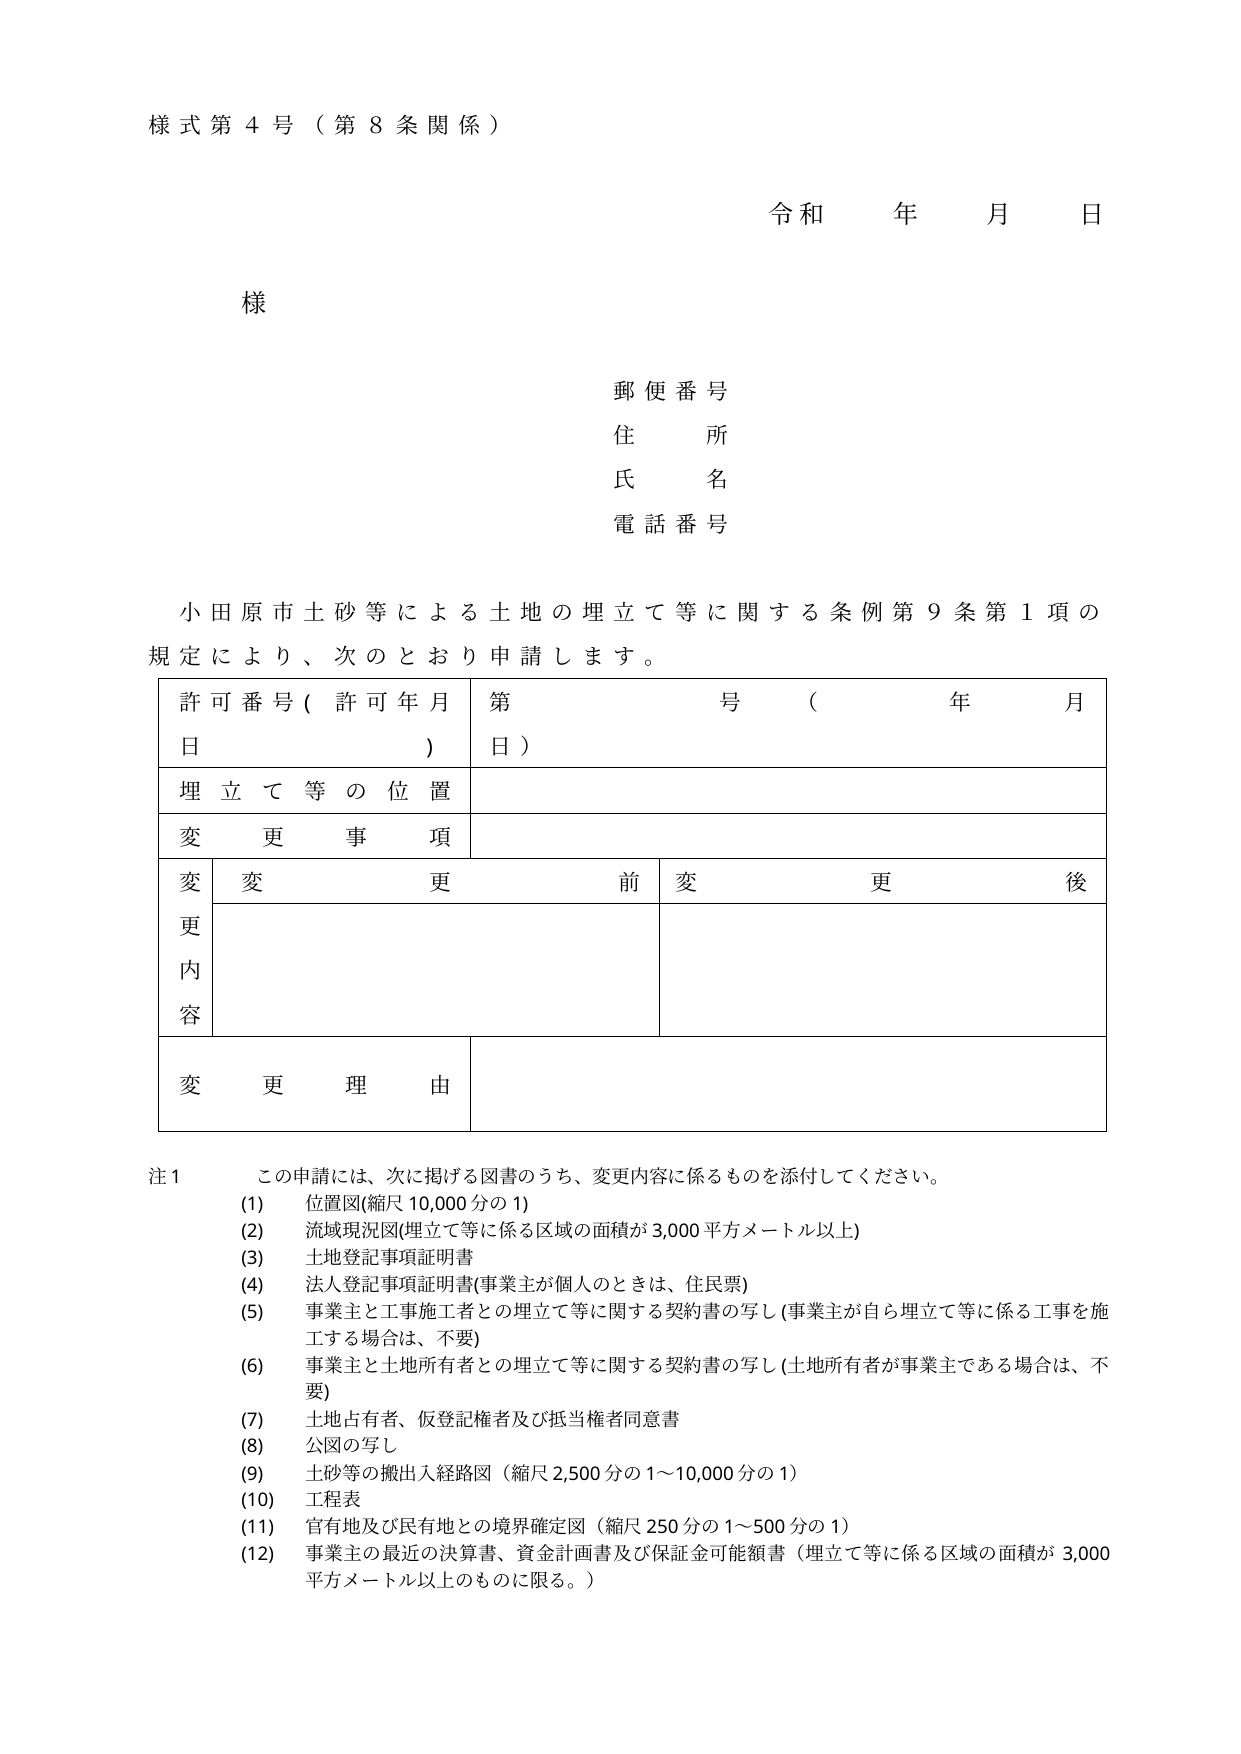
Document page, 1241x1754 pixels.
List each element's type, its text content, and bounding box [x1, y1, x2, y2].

table_cell 埋立て等の位置 [159, 768, 470, 812]
text 様式第４号（第８条関係） [148, 102, 1110, 146]
list 法人登記事項証明書(事業主が個人のときは、住民票) [241, 1269, 1110, 1296]
list 土地占有者、仮登記権者及び抵当権者同意書 [241, 1404, 1110, 1431]
table_cell 変更前 [213, 859, 659, 903]
list 事業主と土地所有者との埋立て等に関する契約書の写し(土地所有者が事業主である場合は、不要) [241, 1350, 1110, 1404]
text 令和 年 月 日 [148, 191, 1110, 235]
table_cell [213, 904, 659, 1036]
list 公図の写し [241, 1431, 1110, 1458]
text 電話番号 [502, 500, 1110, 545]
list 流域現況図(埋立て等に係る区域の面積が3,000平方メートル以上) [241, 1216, 1110, 1242]
table_cell [471, 768, 1106, 812]
text 注1 この申請には、次に掲げる図書のうち、変更内容に係るものを添付してください。 [148, 1162, 1110, 1188]
text 氏 名 [502, 456, 1110, 500]
table_cell [471, 814, 1106, 858]
text 小田原市土砂等による土地の埋立て等に関する条例第９条第１項の規定により、次のとおり申請します。 [148, 589, 1110, 677]
table_header 第 号 （ 年 月 日） [471, 679, 1106, 767]
table_cell 変更内容 [159, 859, 212, 1036]
table_header 許可番号(許可年月日) [159, 679, 470, 767]
table_cell 変更事項 [159, 814, 470, 858]
list 位置図(縮尺10,000分の1) [241, 1188, 1110, 1216]
text 住 所 [502, 412, 1110, 456]
text 郵便番号 [502, 368, 1110, 412]
list 事業主の最近の決算書、資金計画書及び保証金可能額書（埋立て等に係る区域の面積が3,000平方メートル以上のものに限る。） [241, 1539, 1110, 1593]
list 土砂等の搬出入経路図（縮尺2,500分の1～10,000分の1） [241, 1458, 1110, 1485]
list 土地登記事項証明書 [241, 1242, 1110, 1269]
list 事業主と工事施工者との埋立て等に関する契約書の写し(事業主が自ら埋立て等に係る工事を施工する場合は、不要) [241, 1296, 1110, 1350]
table_cell [660, 904, 1106, 1036]
list 官有地及び民有地との境界確定図（縮尺250分の1～500分の1） [241, 1512, 1110, 1539]
table_cell [471, 1037, 1106, 1131]
table_cell 変更後 [660, 859, 1106, 903]
text 様 [148, 279, 1110, 323]
table_cell 変更理由 [159, 1037, 470, 1131]
list 工程表 [241, 1485, 1110, 1512]
